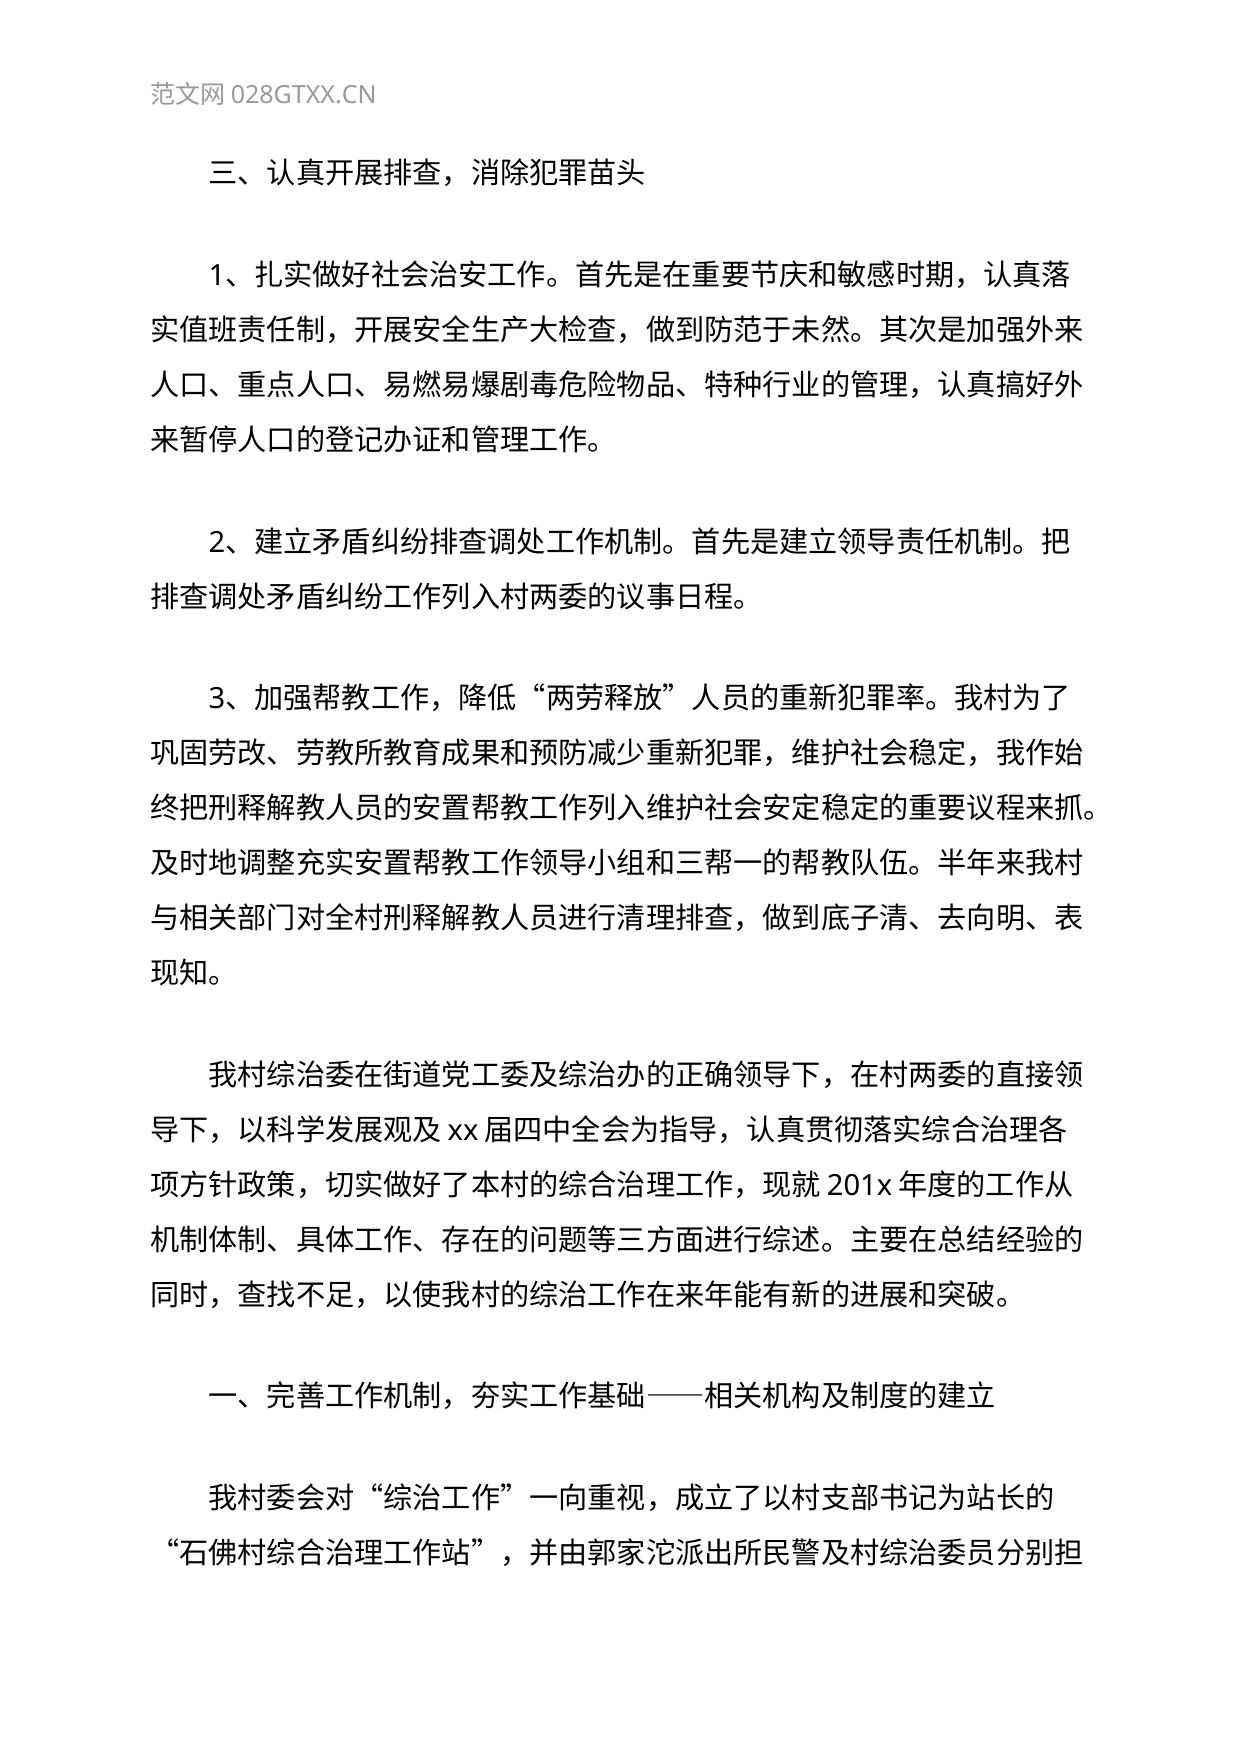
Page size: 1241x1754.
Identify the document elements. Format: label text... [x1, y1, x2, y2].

text 三、认真开展排查，消除犯罪苗头 [150, 150, 1090, 192]
text 1、扎实做好社会治安工作。首先是在重要节庆和敏感时期，认真落实值班责任制，开展安全生产大检查，做到防范于未然。其次是加强外来人口、重点人口、易燃易爆剧毒危险物品、特种行业的管理，认真搞好外来暂停人口的登记办证和管理工作。 [150, 252, 1090, 459]
text 2、建立矛盾纠纷排查调处工作机制。首先是建立领导责任机制。把排查调处矛盾纠纷工作列入村两委的议事日程。 [150, 518, 1090, 616]
text 3、加强帮教工作，降低“两劳释放”人员的重新犯罪率。我村为了巩固劳改、劳教所教育成果和预防减少重新犯罪，维护社会稳定，我作始终把刑释解教人员的安置帮教工作列入维护社会安定稳定的重要议程来抓。及时地调整充实安置帮教工作领导小组和三帮一的帮教队伍。半年来我村与相关部门对全村刑释解教人员进行清理排查，做到底子清、去向明、表现知。 [150, 675, 1090, 992]
text 我村综治委在街道党工委及综治办的正确领导下，在村两委的直接领导下，以科学发展观及xx届四中全会为指导，认真贯彻落实综合治理各项方针政策，切实做好了本村的综合治理工作，现就201x年度的工作从机制体制、具体工作、存在的问题等三方面进行综述。主要在总结经验的同时，查找不足，以使我村的综治工作在来年能有新的进展和突破。 [150, 1051, 1090, 1313]
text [150, 1475, 1090, 1572]
text 一、完善工作机制，夯实工作基础——相关机构及制度的建立 [150, 1373, 1090, 1415]
